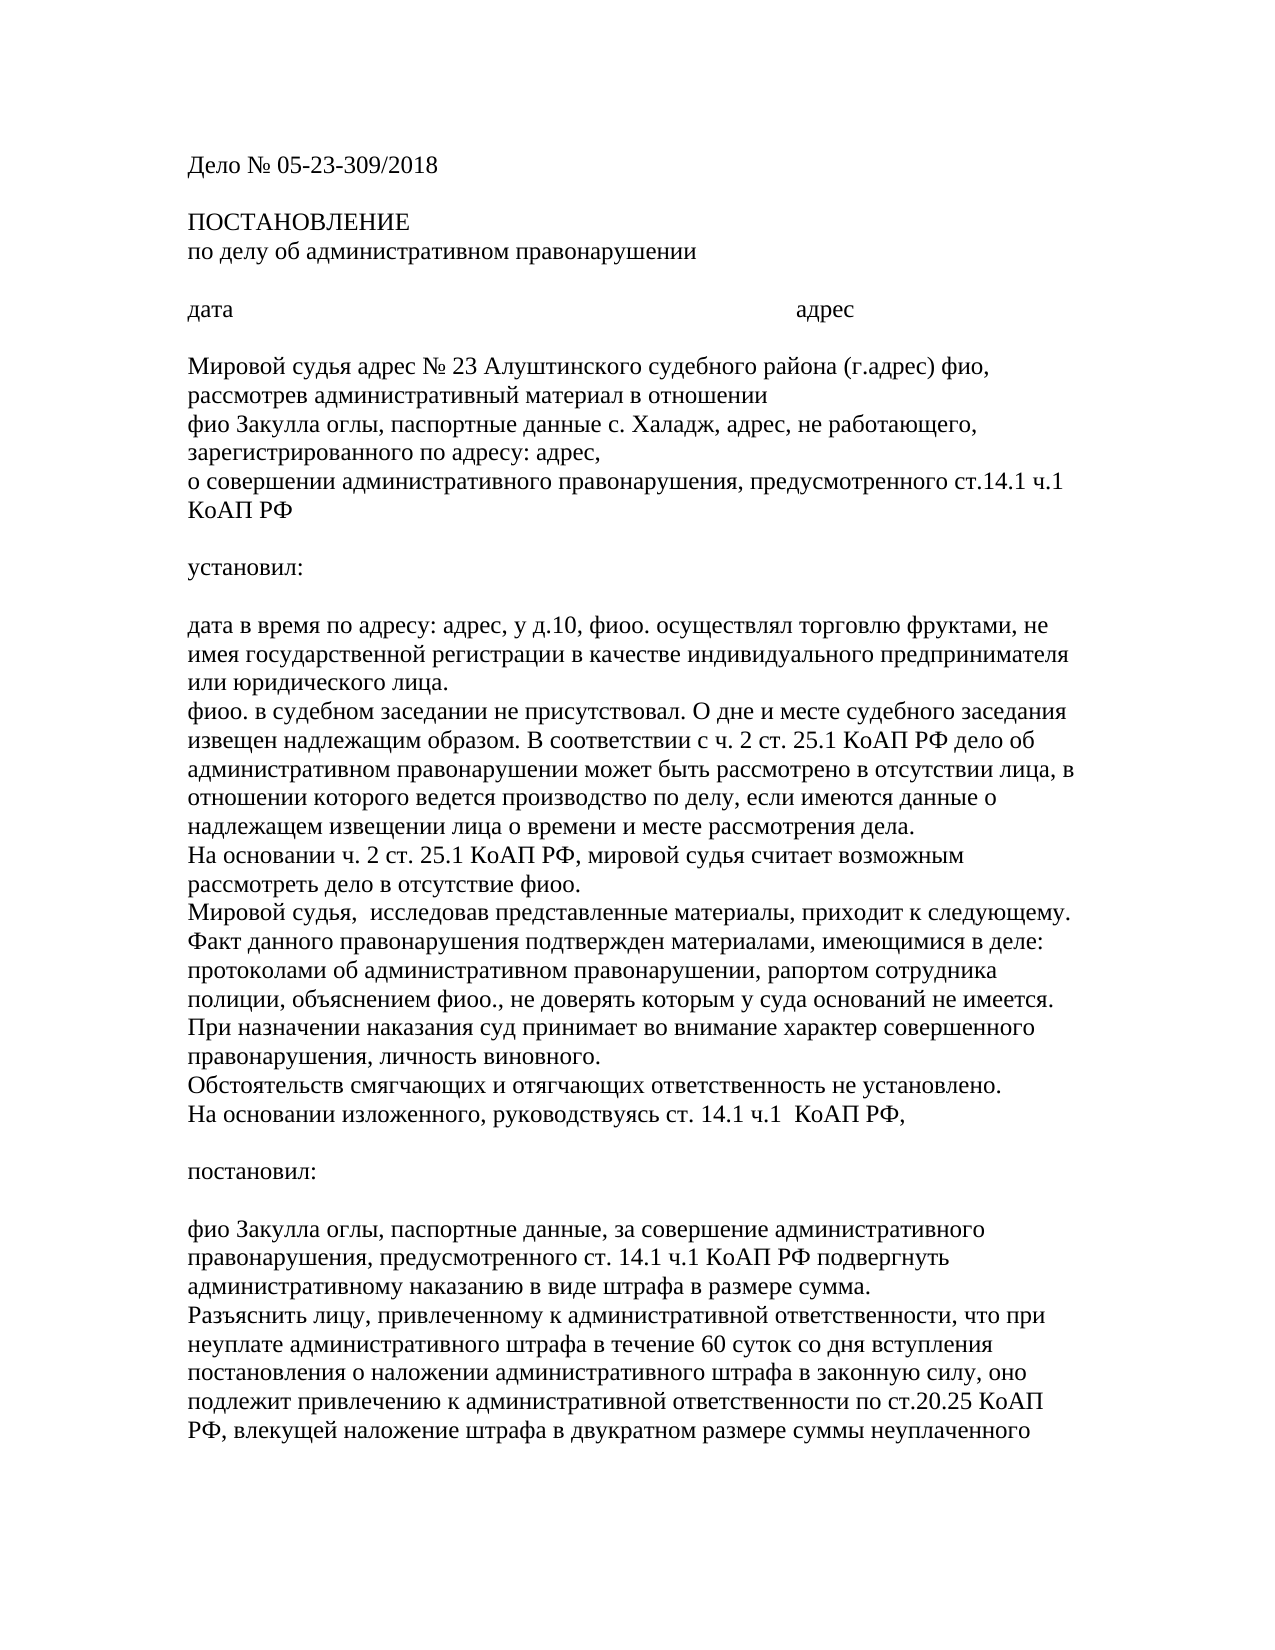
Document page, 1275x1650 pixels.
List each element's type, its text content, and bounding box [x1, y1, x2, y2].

text ПОСТАНОВЛЕНИЕ [187, 207, 1087, 236]
text постановил: [187, 1156, 1087, 1185]
text установил: [187, 552, 1087, 581]
text Обстоятельств смягчающих и отягчающих ответственность не установлено. [187, 1070, 1087, 1099]
text Факт данного правонарушения подтвержден материалами, имеющимися в деле: протоколами об административном правонарушении, рапортом сотрудника полиции, объяснением фиоо., не доверять которым у суда оснований не имеется. [187, 926, 1087, 1012]
text дата в время по адресу: адрес, у д.10, фиоо. осуществлял торговлю фруктами, не имея государственной регистрации в качестве индивидуального предпринимателя или юридического лица. [187, 610, 1087, 696]
text На основании изложенного, руководствуясь ст. 14.1 ч.1 КоАП РФ, [187, 1099, 1087, 1127]
text фиоо. в судебном заседании не присутствовал. О дне и месте судебного заседания извещен надлежащим образом. В соответствии с ч. 2 ст. 25.1 КоАП РФ дело об административном правонарушении может быть рассмотрено в отсутствии лица, в отношении которого ведется производство по делу, если имеются данные о надлежащем извещении лица о времени и месте рассмотрения дела. [187, 696, 1087, 840]
text Дело № 05-23-309/2018 [187, 150, 1087, 179]
text Мировой судья адрес № 23 Алуштинского судебного района (г.адрес) фио, рассмотрев административный материал в отношении [187, 351, 1087, 409]
text о совершении административного правонарушения, предусмотренного ст.14.1 ч.1 КоАП РФ [187, 466, 1087, 524]
text При назначении наказания суд принимает во внимание характер совершенного правонарушения, личность виновного. [187, 1012, 1087, 1070]
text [187, 1300, 1087, 1444]
text по делу об административном правонарушении [187, 236, 1087, 265]
text фио Закулла оглы, паспортные данные c. Халадж, адрес, не работающего, зарегистрированного по адресу: адрес, [187, 409, 1087, 466]
text фио Закулла оглы, паспортные данные, за совершение административного правонарушения, предусмотренного ст. 14.1 ч.1 КоАП РФ подвергнуть административному наказанию в виде штрафа в размере сумма. [187, 1214, 1087, 1300]
text На основании ч. 2 ст. 25.1 КоАП РФ, мировой судья считает возможным рассмотреть дело в отсутствие фиоо. [187, 840, 1087, 897]
text Мировой судья, исследовав представленные материалы, приходит к следующему. [187, 897, 1087, 926]
text дата адрес [187, 294, 1087, 322]
